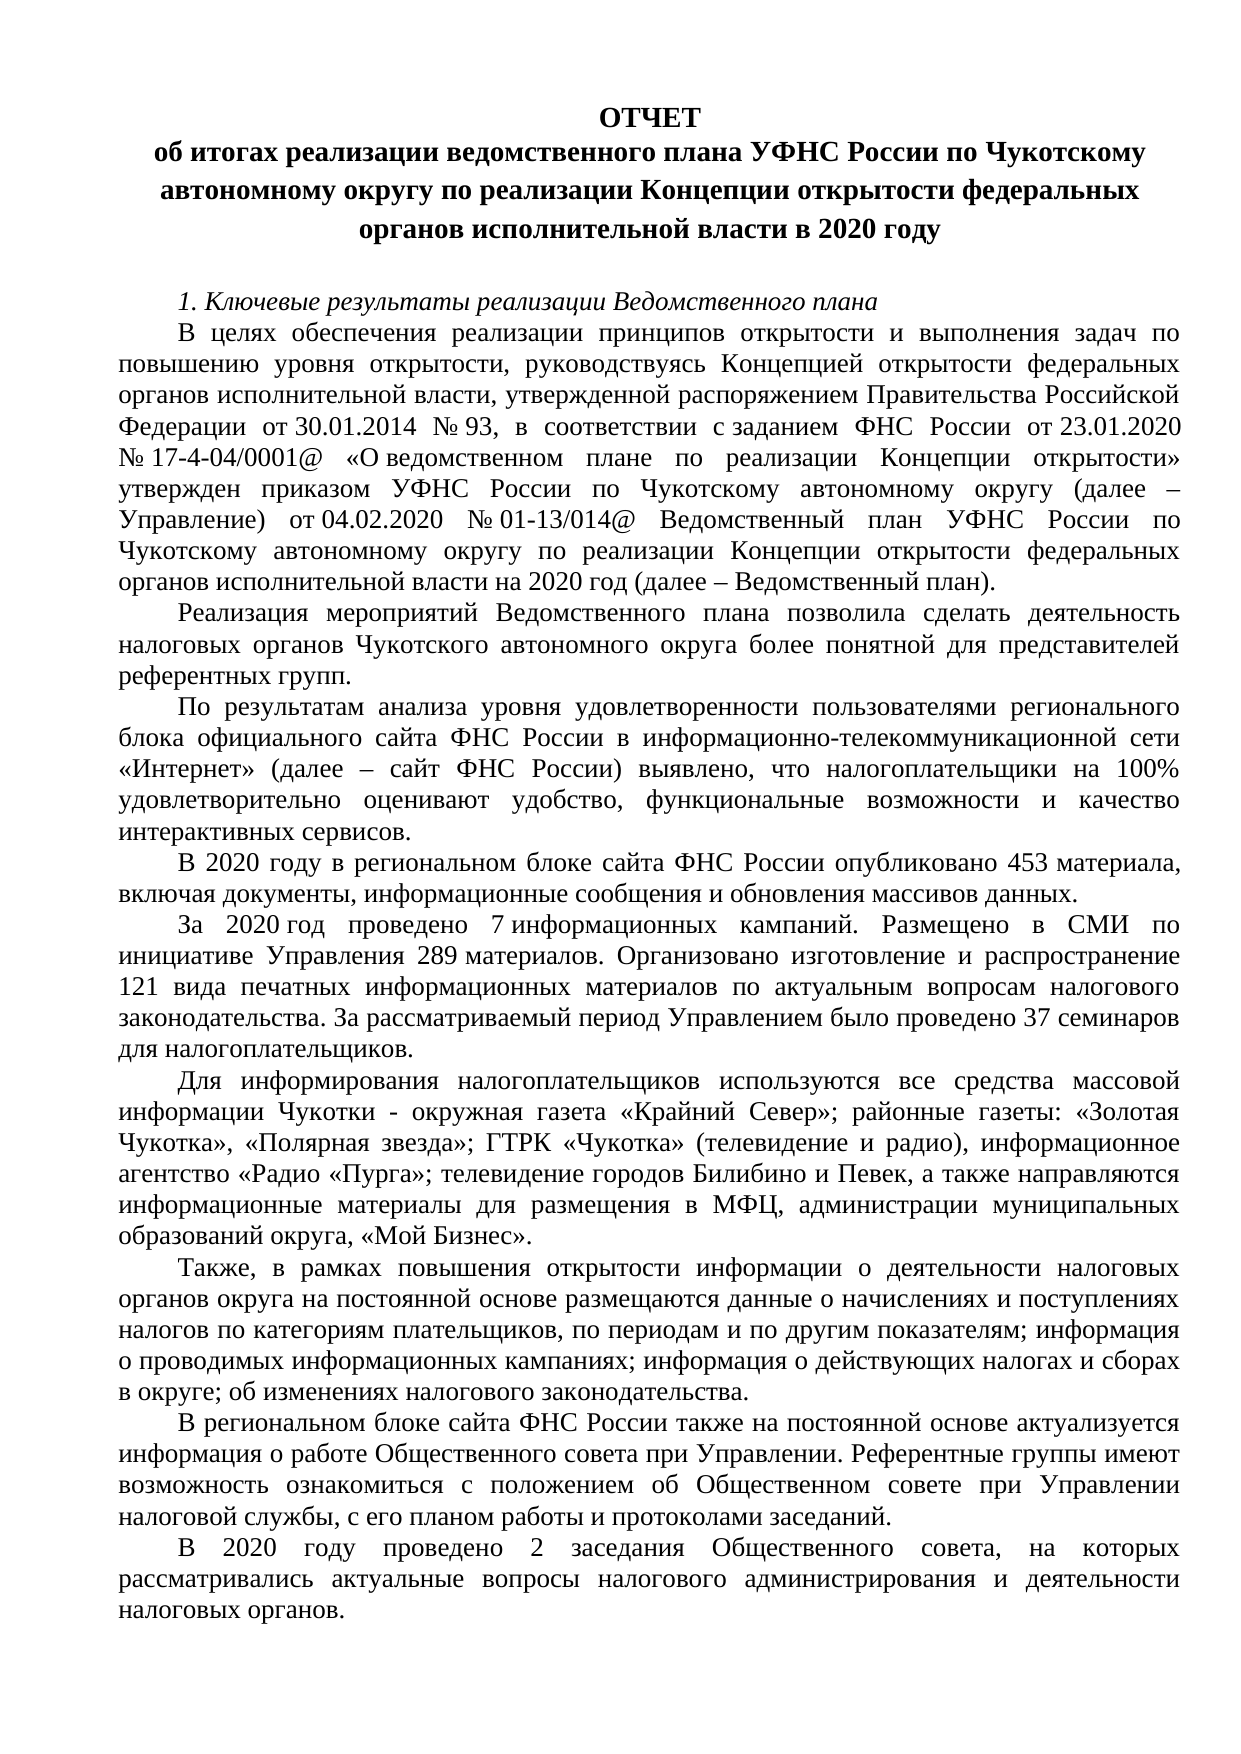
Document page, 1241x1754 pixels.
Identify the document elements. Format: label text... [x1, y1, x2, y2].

text В 2020 году проведено 2 заседания Общественного совета, на которых рассматривались актуальные вопросы налогового администрирования и деятельности налоговых органов. [118, 1531, 1181, 1624]
text Реализация мероприятий Ведомственного плана позволила сделать деятельность налоговых органов Чукотского автономного округа более понятной для представителей референтных групп. [118, 597, 1181, 690]
text Также, в рамках повышения открытости информации о деятельности налоговых органов округа на постоянной основе размещаются данные о начислениях и поступлениях налогов по категориям плательщиков, по периодам и по другим показателям; информация о проводимых информационных кампаниях; информация о действующих налогах и сборах в округе; об изменениях налогового законодательства. [118, 1251, 1181, 1406]
text об итогах реализации ведомственного плана УФНС России по Чукотскому автономному округу по реализации Концепции открытости федеральных органов исполнительной власти в 2020 году [118, 134, 1181, 244]
text ОТЧЕТ [118, 100, 1181, 134]
text По результатам анализа уровня удовлетворенности пользователями регионального блока официального сайта ФНС России в информационно-телекоммуникационной сети «Интернет» (далее – сайт ФНС России) выявлено, что налогоплательщики на 100% удовлетворительно оценивают удобство, функциональные возможности и качество интерактивных сервисов. [118, 690, 1181, 846]
text В 2020 году в региональном блоке сайта ФНС России опубликовано 453 материала, включая документы, информационные сообщения и обновления массивов данных. [118, 846, 1181, 908]
text 1. Ключевые результаты реализации Ведомственного плана [118, 285, 1181, 316]
text В целях обеспечения реализации принципов открытости и выполнения задач по повышению уровня открытости, руководствуясь Концепцией открытости федеральных органов исполнительной власти, утвержденной распоряжением Правительства Российской Федерации от 30.01.2014 № 93, в соответствии с заданием ФНС России от 23.01.2020 № 17-4-04/0001@ «О ведомственном плане по реализации Концепции открытости» утвержден приказом УФНС России по Чукотскому автономному округу (далее – Управление) от 04.02.2020 № 01-13/014@ Ведомственный план УФНС России по Чукотскому автономному округу по реализации Концепции открытости федеральных органов исполнительной власти на 2020 год (далее – Ведомственный план). [118, 316, 1181, 597]
text За 2020 год проведено 7 информационных кампаний. Размещено в СМИ по инициативе Управления 289 материалов. Организовано изготовление и распространение 121 вида печатных информационных материалов по актуальным вопросам налогового законодательства. За рассматриваемый период Управлением было проведено 37 семинаров для налогоплательщиков. [118, 908, 1181, 1064]
text В региональном блоке сайта ФНС России также на постоянной основе актуализуется информация о работе Общественного совета при Управлении. Референтные группы имеют возможность ознакомиться с положением об Общественном совете при Управлении налоговой службы, с его планом работы и протоколами заседаний. [118, 1406, 1181, 1531]
text Для информирования налогоплательщиков используются все средства массовой информации Чукотки - окружная газета «Крайний Север»; районные газеты: «Золотая Чукотка», «Полярная звезда»; ГТРК «Чукотка» (телевидение и радио), информационное агентство «Радио «Пурга»; телевидение городов Билибино и Певек, а также направляются информационные материалы для размещения в МФЦ, администрации муниципальных образований округа, «Мой Бизнес». [118, 1064, 1181, 1251]
